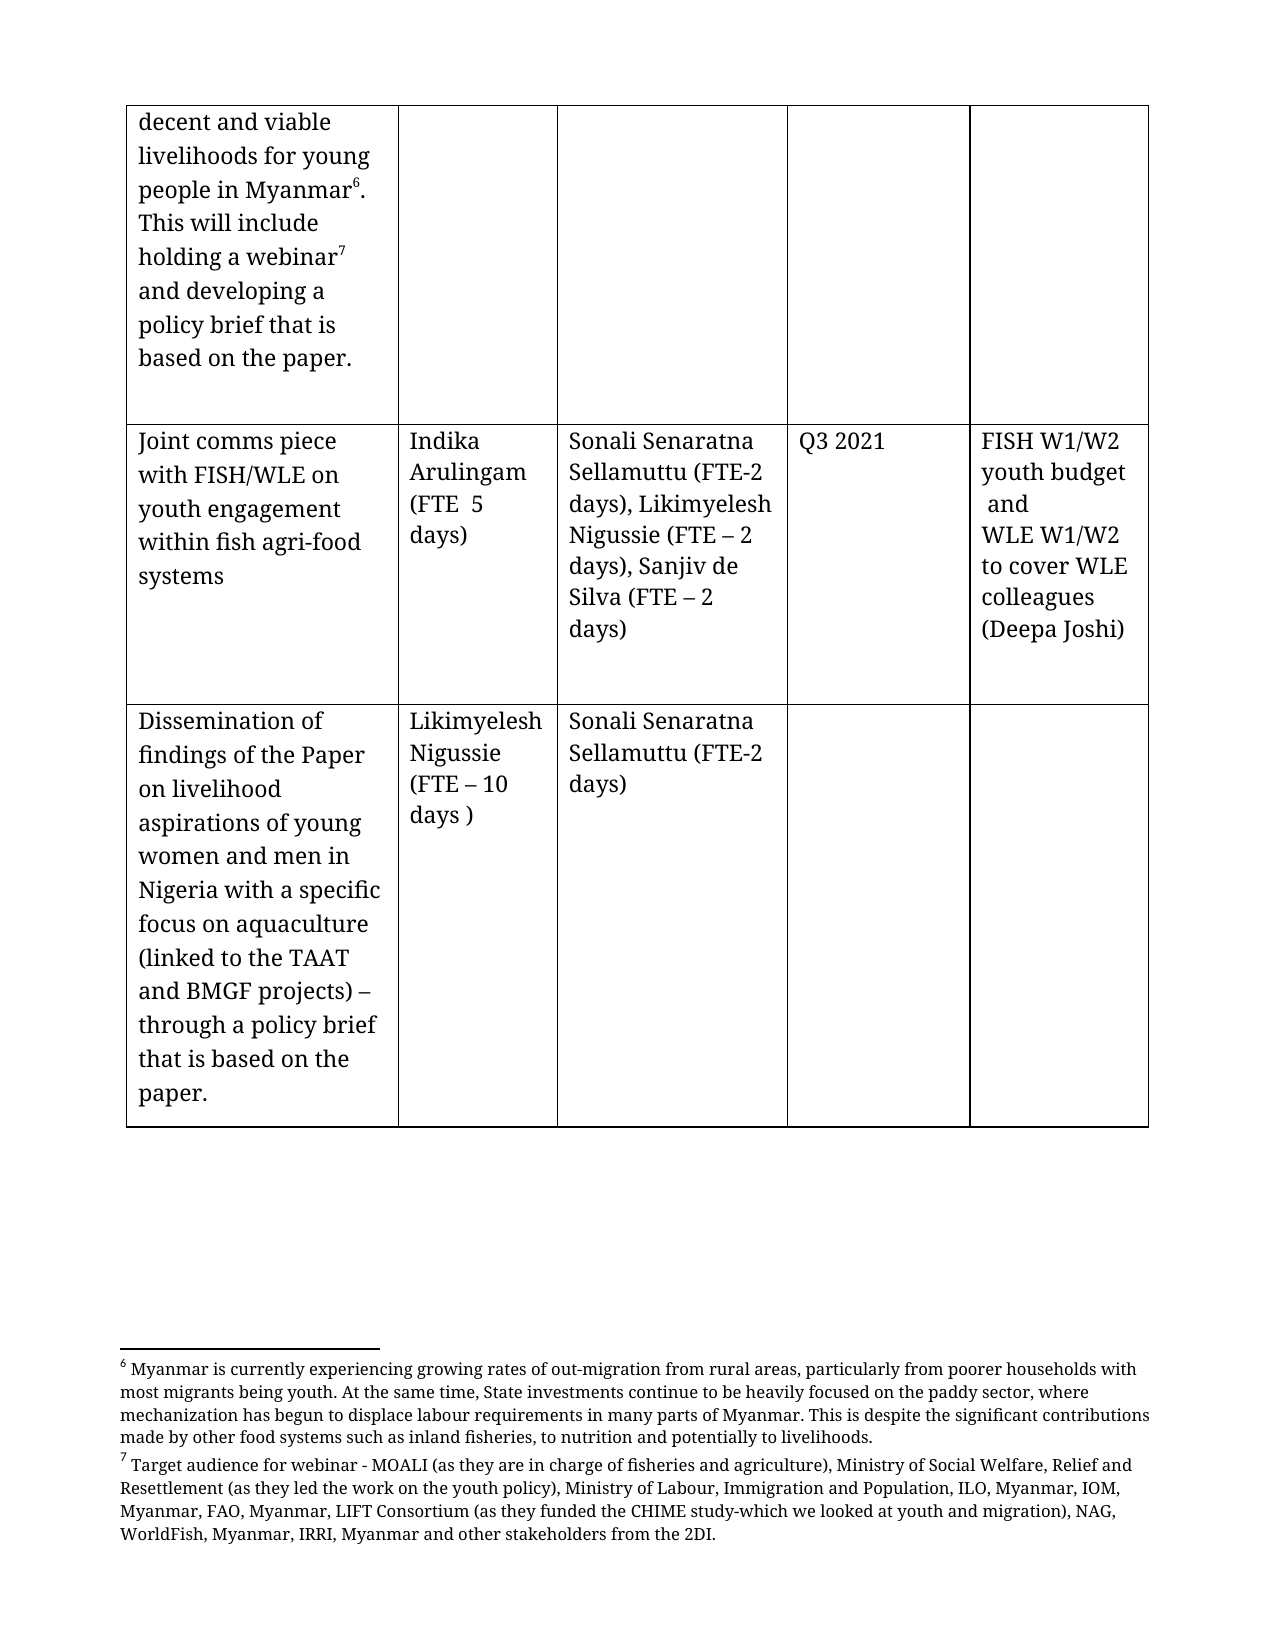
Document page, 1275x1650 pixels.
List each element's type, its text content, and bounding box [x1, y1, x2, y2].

table_cell Indika Arulingam (FTE 5 days) [399, 425, 557, 704]
table_cell Q3 2021 [788, 425, 969, 704]
table_cell Likimyelesh Nigussie (FTE – 10 days ) [399, 705, 557, 1126]
table_cell FISH W1/W2 youth budget and WLE W1/W2 to cover WLE colleagues (Deepa Joshi) [971, 425, 1148, 704]
table_cell [971, 106, 1148, 424]
table_cell Joint comms piece with FISH/WLE on youth engagement within fish agri-food systems [127, 425, 398, 704]
table_cell [971, 705, 1148, 1126]
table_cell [558, 106, 787, 424]
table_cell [399, 106, 557, 424]
table_cell Sonali Senaratna Sellamuttu (FTE-2 days) [558, 705, 787, 1126]
table_cell [788, 705, 969, 1126]
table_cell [127, 106, 398, 424]
table_cell Sonali Senaratna Sellamuttu (FTE-2 days), Likimyelesh Nigussie (FTE – 2 days), Sanjiv de Silva (FTE – 2 days) [558, 425, 787, 704]
table_cell Dissemination of findings of the Paper on livelihood aspirations of young women and men in Nigeria with a specific focus on aquaculture (linked to the TAAT and BMGF projects) – through a policy brief that is based on the paper. [127, 705, 398, 1126]
table_cell [788, 106, 969, 424]
